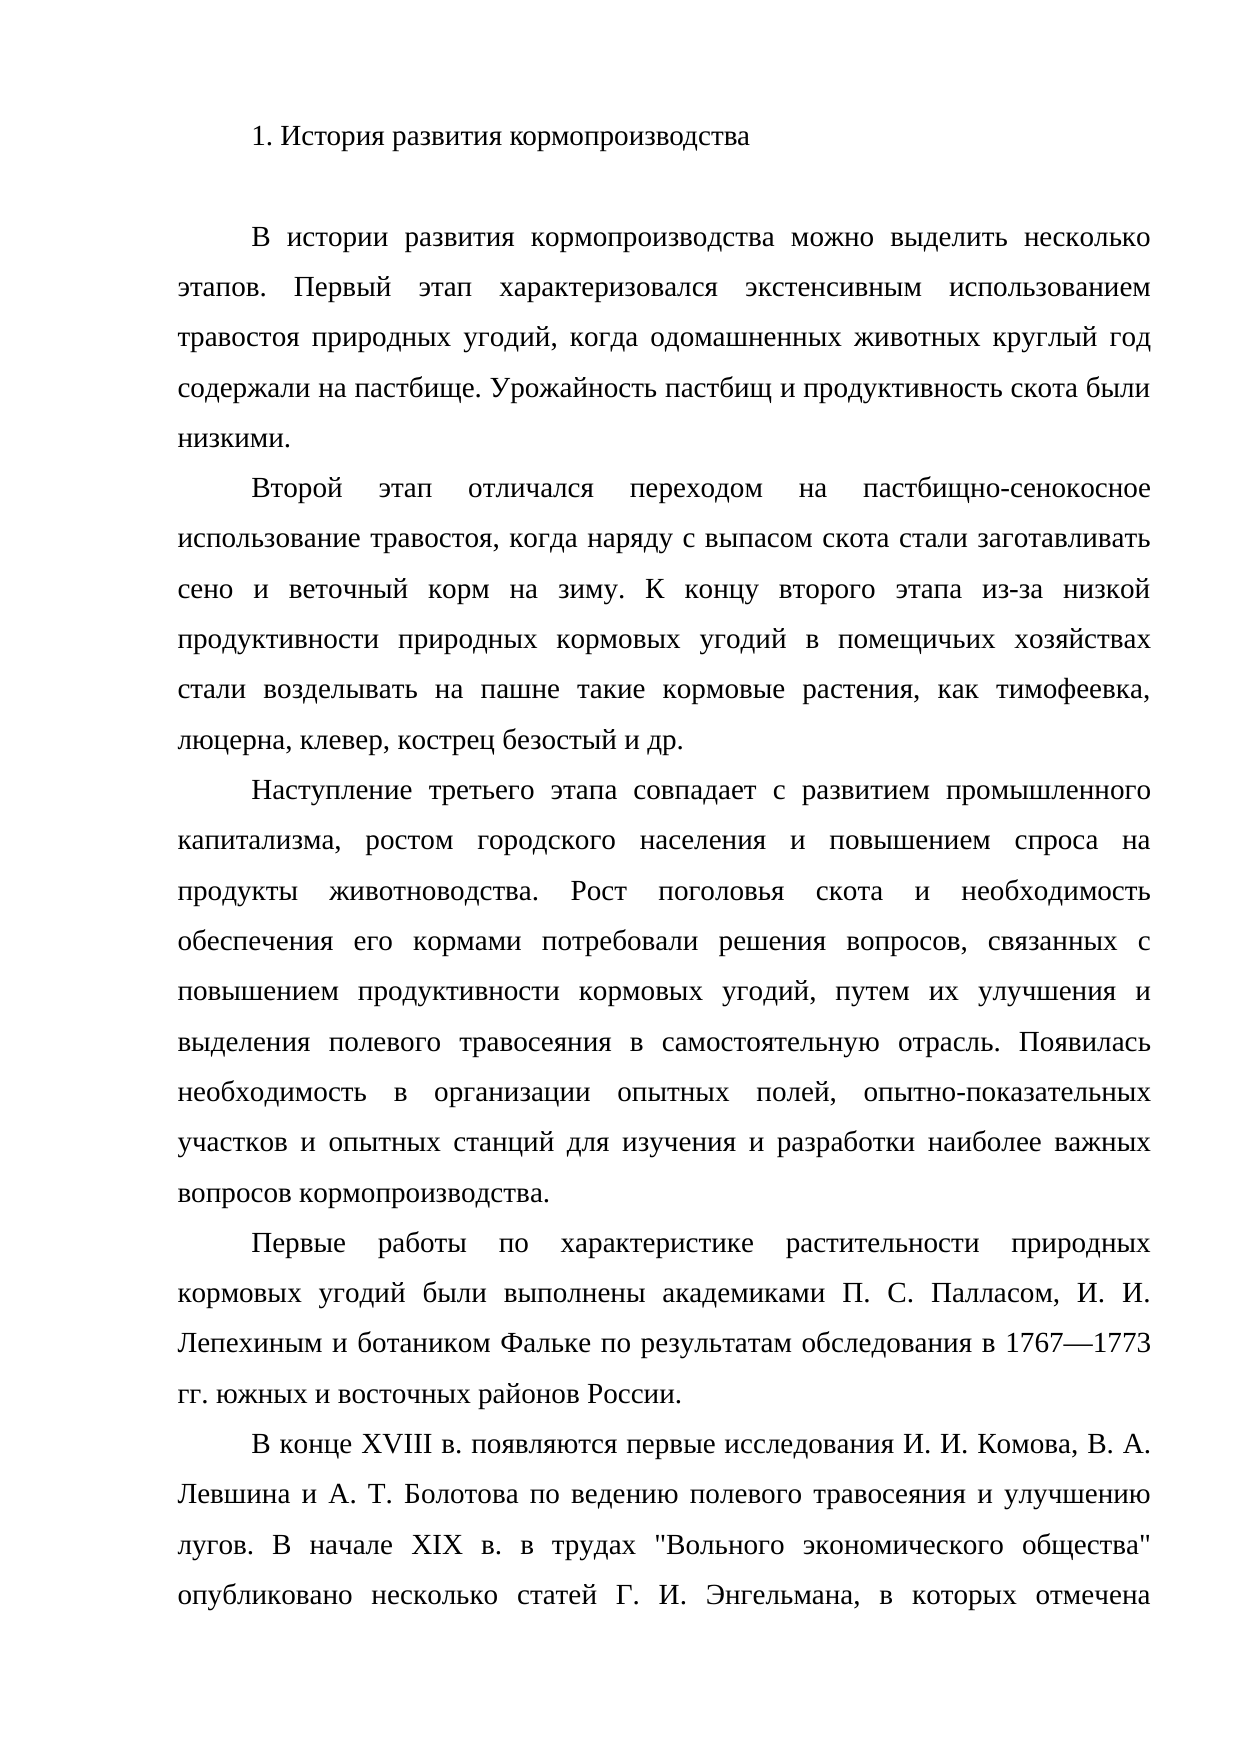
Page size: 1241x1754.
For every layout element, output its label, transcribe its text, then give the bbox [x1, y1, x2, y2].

text Наступление третьего этапа совпадает с развитием промышленного капитализма, ростом городского населения и повышением спроса на продукты животноводства. Рост поголовья скота и необходимость обеспечения его кормами потребовали решения вопросов, связанных с повышением продуктивности кормовых угодий, путем их улучшения и выделения полевого травосеяния в самостоятельную отрасль. Появилась необходимость в организации опытных полей, опытно-показательных участков и опытных станций для изучения и разработки наиболее важных вопросов кормопроизводства. [177, 772, 1152, 1208]
text Второй этап отличался переходом на пастбищно-сенокосное использование травостоя, когда наряду с выпасом скота стали заготавливать сено и веточный корм на зиму. К концу второго этапа из-за низкой продуктивности природных кормовых угодий в помещичьих хозяйствах стали возделывать на пашне такие кормовые растения, как тимофеевка, люцерна, клевер, кострец безостый и др. [177, 470, 1152, 755]
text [177, 1426, 1152, 1611]
subtitle 1. История развития кормопроизводства [177, 118, 1152, 152]
text Первые работы по характеристике растительности природных кормовых угодий были выполнены академиками П. С. Палласом, И. И. Лепехиным и ботаником Фальке по результатам обследования в 1767—1773 гг. южных и восточных районов России. [177, 1225, 1152, 1409]
text В истории развития кормопроизводства можно выделить несколько этапов. Первый этап характеризовался экстенсивным использованием травостоя природных угодий, когда одомашненных животных круглый год содержали на пастбище. Урожайность пастбищ и продуктивность скота были низкими. [177, 219, 1152, 453]
